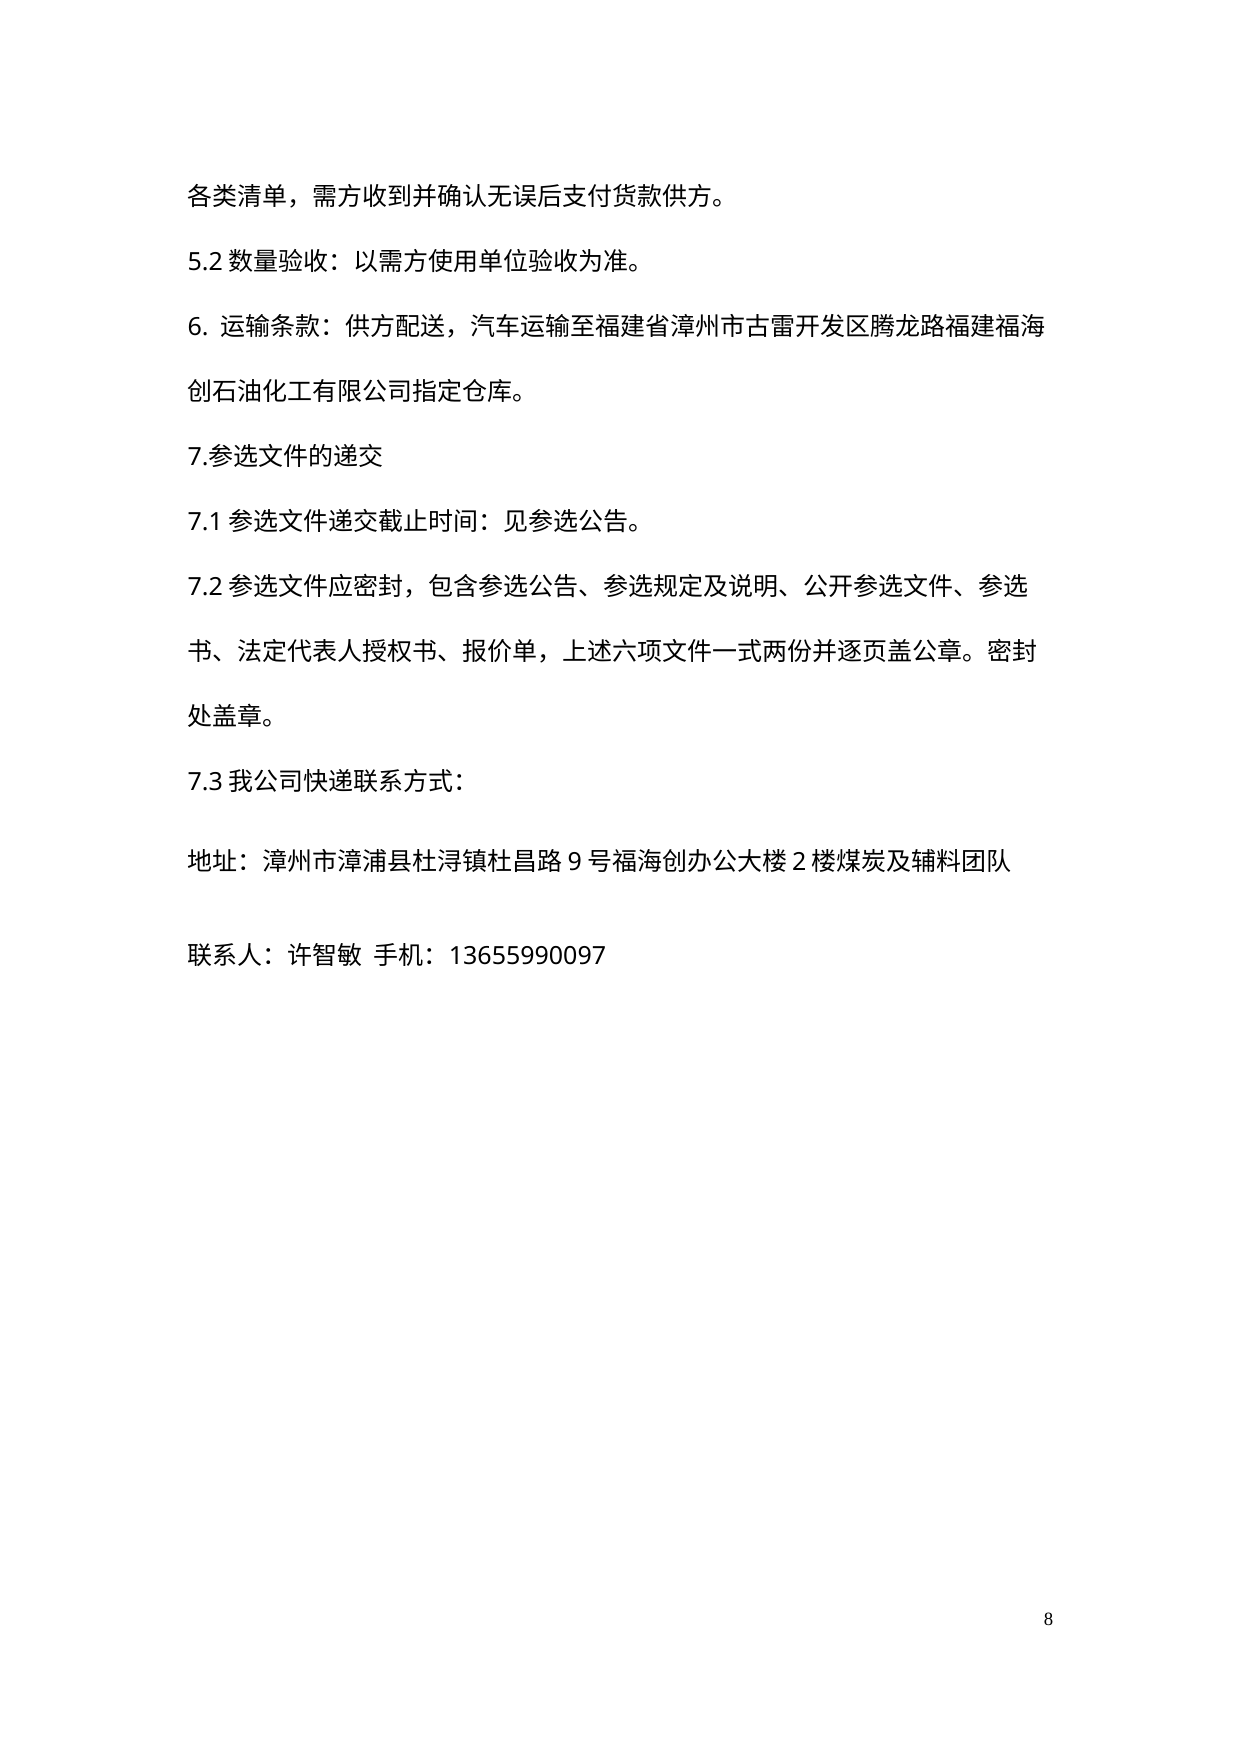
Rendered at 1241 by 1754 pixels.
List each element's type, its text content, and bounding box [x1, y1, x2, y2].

text 联系人：许智敏 手机：13655990097 [187, 921, 1053, 986]
text 7.参选文件的递交 [187, 422, 1053, 487]
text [187, 162, 1053, 227]
text 地址：漳州市漳浦县杜浔镇杜昌路9号福海创办公大楼2楼煤炭及辅料团队 [187, 841, 1053, 877]
text 7.1参选文件递交截止时间：见参选公告。 [187, 487, 1053, 552]
text 5.2数量验收：以需方使用单位验收为准。 [187, 227, 1053, 292]
text 7.3我公司快递联系方式： [187, 747, 1053, 812]
list 运输条款：供方配送，汽车运输至福建省漳州市古雷开发区腾龙路福建福海创石油化工有限公司指定仓库。 [187, 292, 1053, 422]
text 7.2参选文件应密封，包含参选公告、参选规定及说明、公开参选文件、参选书、法定代表人授权书、报价单，上述六项文件一式两份并逐页盖公章。密封处盖章。 [187, 552, 1053, 747]
